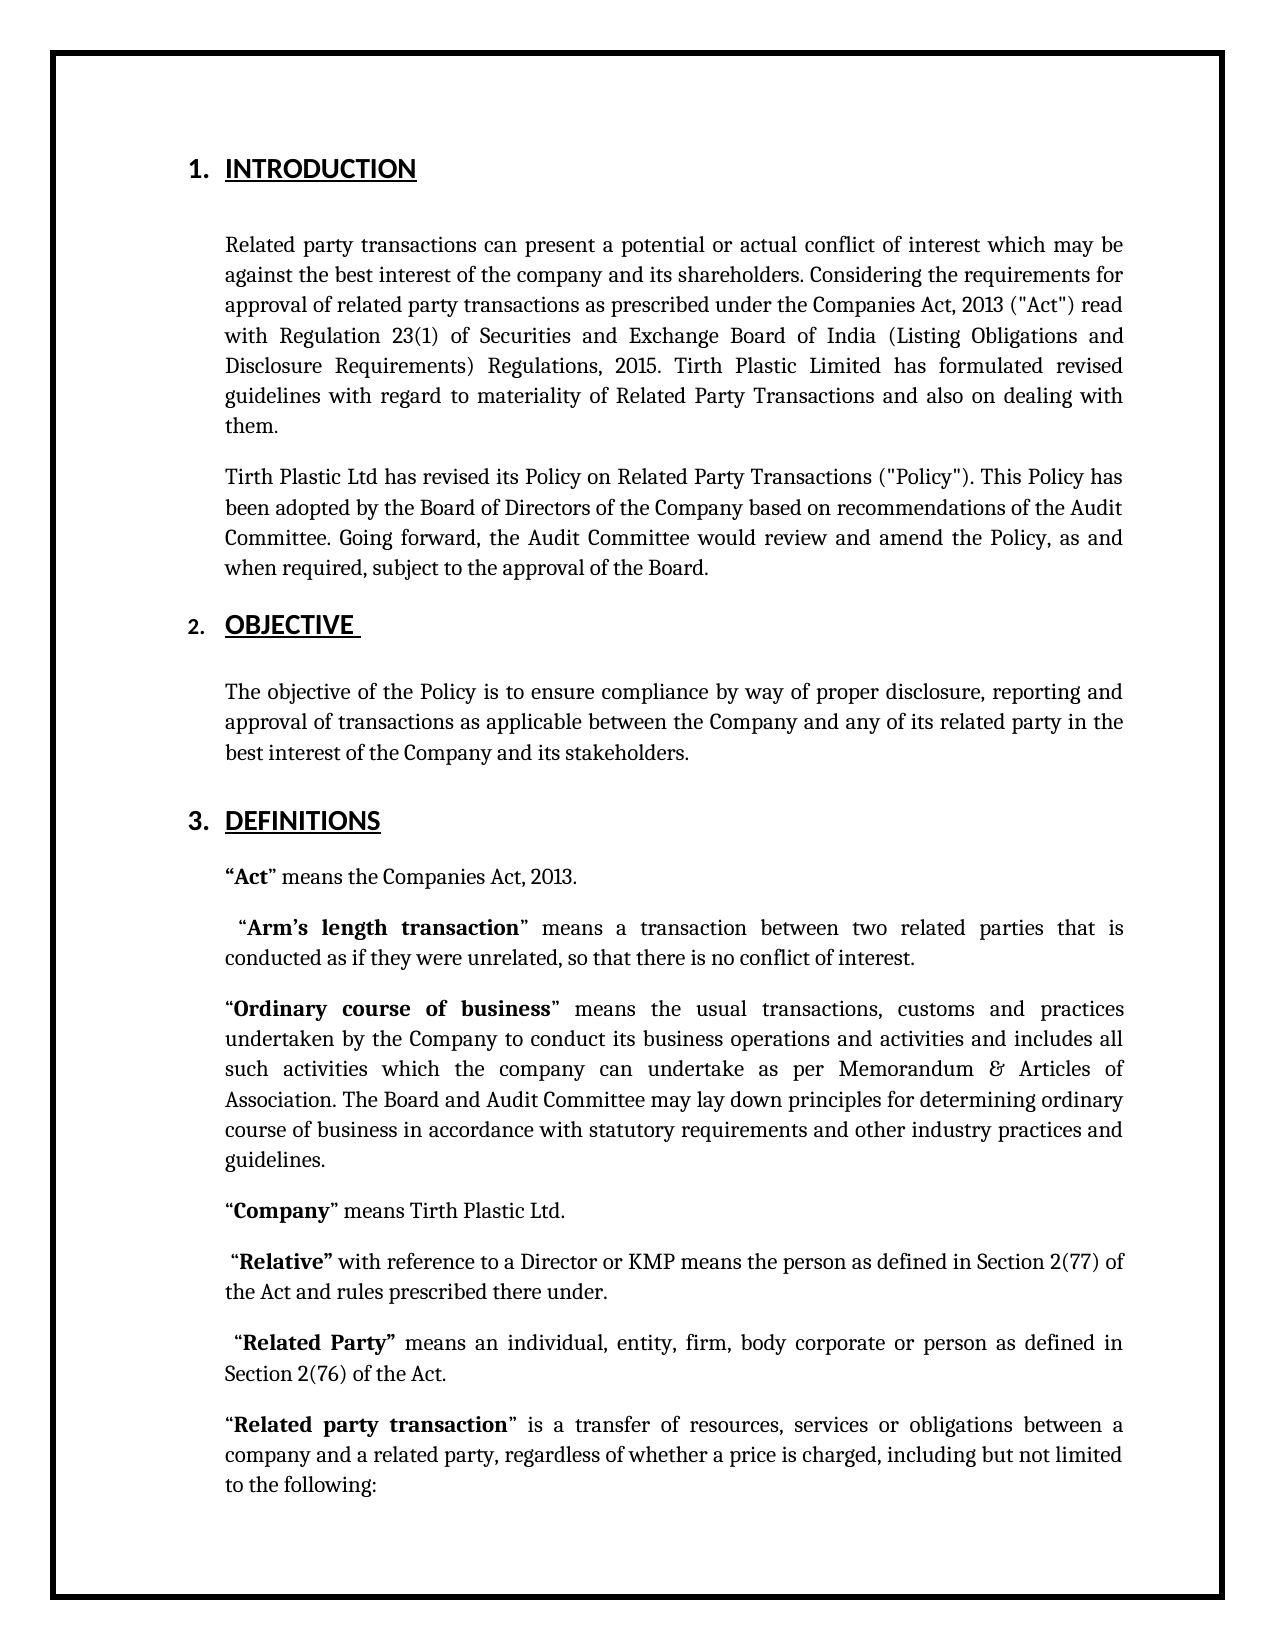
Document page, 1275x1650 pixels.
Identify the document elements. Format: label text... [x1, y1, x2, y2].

list DEFINITIONS [187, 802, 1125, 837]
list Related party transactions can present a potential or actual conflict of interest which may be against the best interest of the company and its shareholders. Considering the requirements for approval of related party transactions as prescribed under the Companies Act, 2013 ("Act") read with Regulation 23(1) of Securities and Exchange Board of India (Listing Obligations and Disclosure Requirements) Regulations, 2015. Tirth Plastic Limited has formulated revised guidelines with regard to materiality of Related Party Transactions and also on dealing with them. [225, 232, 1125, 439]
text Tirth Plastic Ltd has revised its Policy on Related Party Transactions ("Policy"). This Policy has been adopted by the Board of Directors of the Company based on recommendations of the Audit Committee. Going forward, the Audit Committee would review and amend the Policy, as and when required, subject to the approval of the Board. [225, 464, 1125, 581]
text “Arm’s length transaction” means a transaction between two related parties that is conducted as if they were unrelated, so that there is no conflict of interest. [225, 914, 1125, 971]
list The objective of the Policy is to ensure compliance by way of proper disclosure, reporting and approval of transactions as applicable between the Company and any of its related party in the best interest of the Company and its stakeholders. [225, 679, 1125, 766]
text “Company” means Tirth Plastic Ltd. [225, 1198, 1125, 1224]
text “Related Party” means an individual, entity, firm, body corporate or person as defined in Section 2(76) of the Act. [225, 1330, 1125, 1387]
list OBJECTIVE [187, 606, 1125, 641]
text “Related party transaction” is a transfer of resources, services or obligations between a company and a related party, regardless of whether a price is charged, including but not limited to the following: [225, 1411, 1125, 1498]
text “Ordinary course of business” means the usual transactions, customs and practices undertaken by the Company to conduct its business operations and activities and includes all such activities which the company can undertake as per Memorandum & Articles of Association. The Board and Audit Committee may lay down principles for determining ordinary course of business in accordance with statutory requirements and other industry practices and guidelines. [225, 996, 1125, 1173]
text “Relative” with reference to a Director or KMP means the person as defined in Section 2(77) of the Act and rules prescribed there under. [225, 1249, 1125, 1306]
list INTRODUCTION [187, 150, 1125, 186]
text “Act” means the Companies Act, 2013. [225, 863, 1125, 890]
